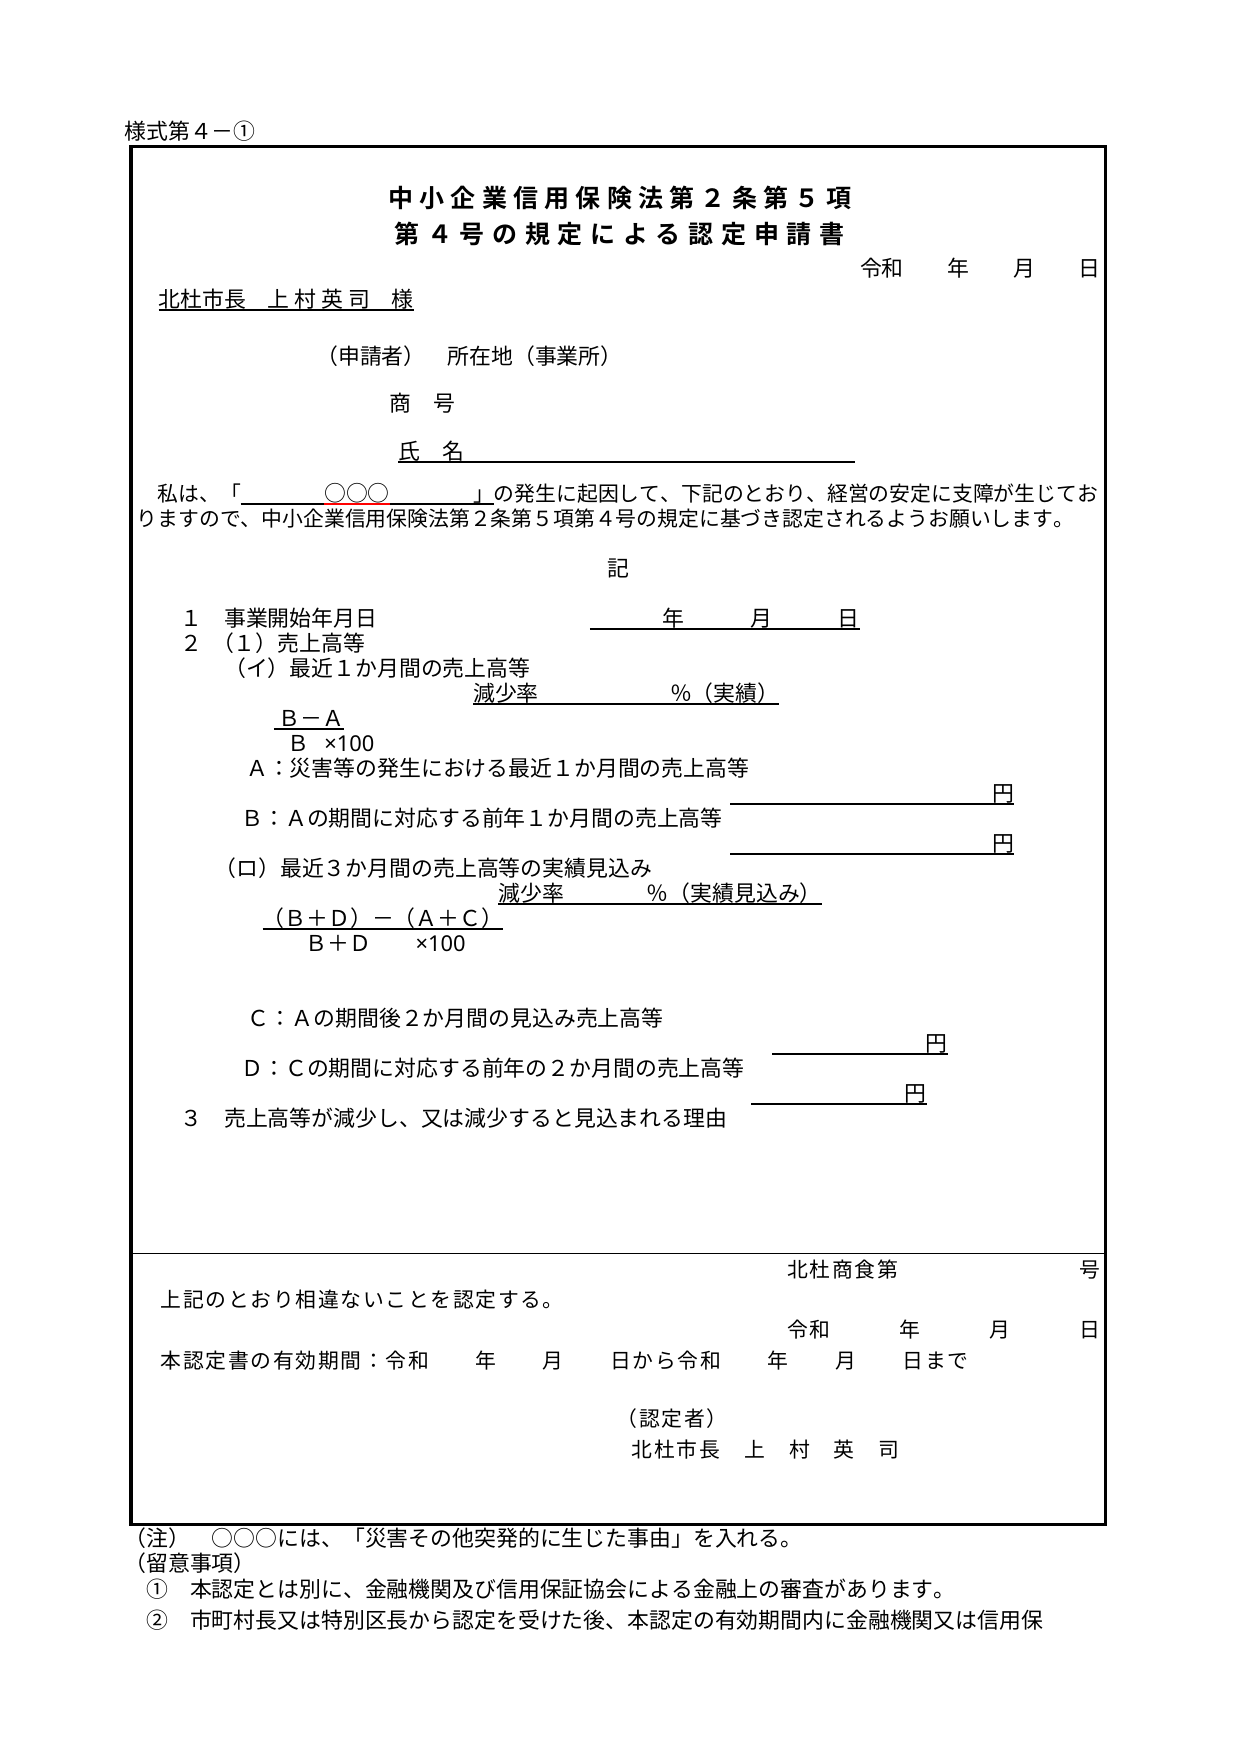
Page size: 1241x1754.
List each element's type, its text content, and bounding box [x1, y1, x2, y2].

table_header 中小企業信用保険法第２条第５項 第４号の規定による認定申請書 令和 年 月 日 北杜市長 上 村 英 司 様 （申請者） 所在地（事業所） 商 号 氏 名 私は、「 ○○○ 」の発生に起因して、下記のとおり、経営の安定に支障が生じておりますので、中小企業信用保険法第２条第５項第４号の規定に基づき認定されるようお願いします。 記 １ 事業開始年月日 年 月 日 ２ （１）売上高等 （イ）最近１か月間の売上高等 減少率 ％（実績） Ｂ－Ａ Ｂ ×100 Ａ：災害等の発生における最近１か月間の売上高等 円 Ｂ：Ａの期間に対応する前年１か月間の売上高等 円 （ロ）最近３か月間の売上高等の実績見込み 減少率 ％（実績見込み） （Ｂ＋Ｄ）－（Ａ＋Ｃ） Ｂ＋Ｄ ×100 Ｃ：Ａの期間後２か月間の見込み売上高等 円 Ｄ：Ｃの期間に対応する前年の２か月間の売上高等 円 ３ 売上高等が減少し、又は減少すると見込まれる理由 [133, 148, 1104, 1253]
text （留意事項） [124, 1551, 1122, 1577]
text （注） ○○○には、「災害その他突発的に生じた事由」を入れる。 [124, 1526, 1122, 1551]
text ① 本認定とは別に、金融機関及び信用保証協会による金融上の審査があります。 [124, 1577, 1122, 1603]
text 様式第４－① [124, 118, 1122, 145]
text ② 市町村長又は特別区長から認定を受けた後、本認定の有効期間内に金融機関又は信用保 [124, 1603, 1122, 1634]
table_cell 北杜商食第 号 上記のとおり相違ないことを認定する。 令和 年 月 日 本認定書の有効期間：令和 年 月 日から令和 年 月 日まで （認定者） 北杜市長 上 村 英 司 [133, 1254, 1104, 1523]
